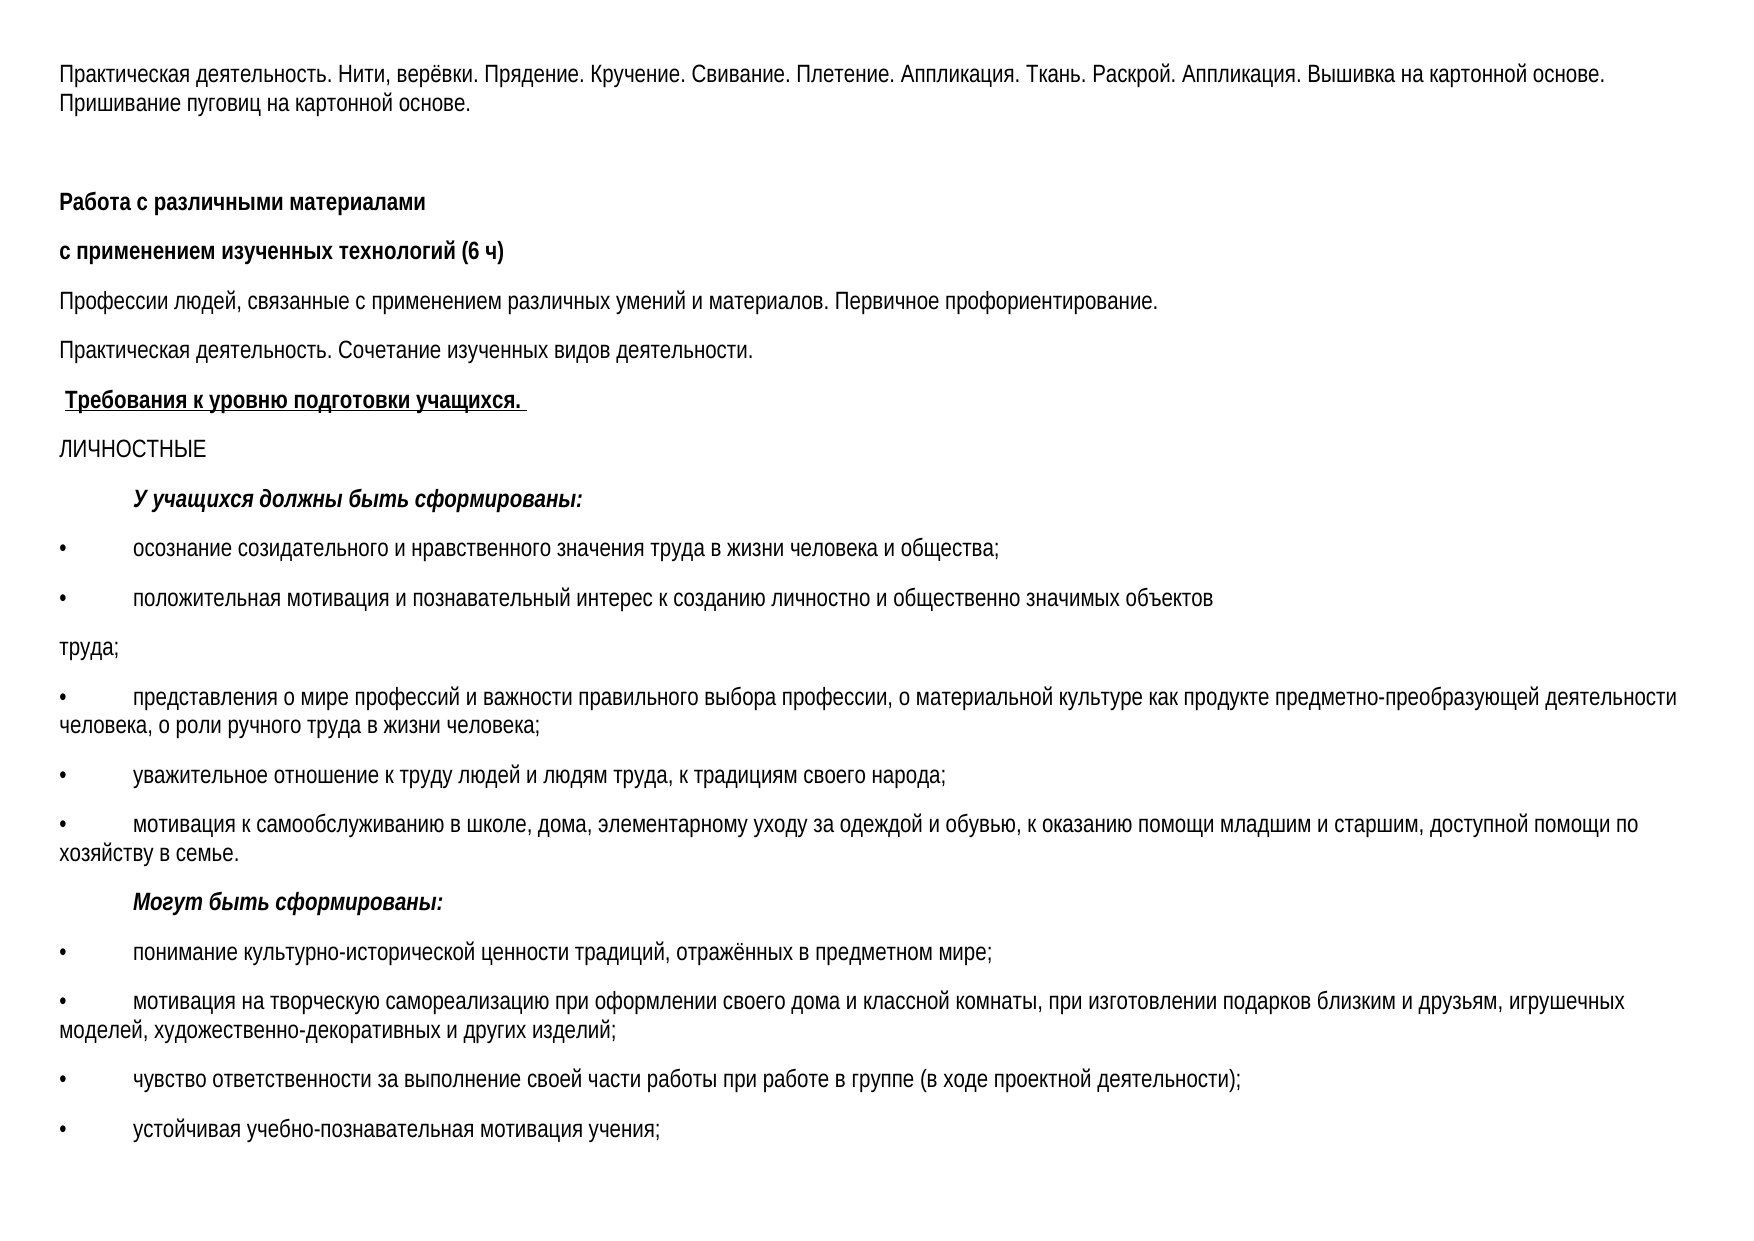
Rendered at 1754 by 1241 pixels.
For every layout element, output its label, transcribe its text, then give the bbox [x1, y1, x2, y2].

text • устойчивая учебно-познавательная мотивация учения; [59, 1114, 1695, 1142]
text Профессии людей, связанные с применением различных умений и материалов. Первичное профориентирование. [59, 286, 1695, 314]
text с применением изученных технологий (6 ч) [59, 236, 1695, 265]
text • положительная мотивация и познавательный интерес к созданию личностно и общественно значимых объектов [59, 582, 1695, 611]
text Практическая деятельность. Нити, верёвки. Прядение. Кручение. Свивание. Плетение. Аппликация. Ткань. Раскрой. Аппликация. Вышивка на картонной основе. Пришивание пуговиц на картонной основе. [59, 59, 1695, 116]
text ЛИЧНОСТНЫЕ [59, 434, 1695, 463]
text • мотивация к самообслуживанию в школе, дома, элементарному уходу за одеждой и обувью, к оказанию помощи младшим и старшим, доступной помощи по хозяйству в семье. [59, 809, 1695, 866]
text • чувство ответственности за выполнение своей части работы при работе в группе (в ходе проектной деятельности); [59, 1064, 1695, 1093]
text У учащихся должны быть сформированы: [59, 483, 1695, 512]
text • уважительное отношение к труду людей и людям труда, к традициям своего народа; [59, 759, 1695, 788]
text Требования к уровню подготовки учащихся. [59, 384, 1695, 413]
text • осознание созидательного и нравственного значения труда в жизни человека и общества; [59, 533, 1695, 562]
text • мотивация на творческую самореализацию при оформлении своего дома и классной комнаты, при изготовлении подарков близким и друзьям, игрушечных моделей, художественно-декоративных и других изделий; [59, 986, 1695, 1043]
text труда; [59, 632, 1695, 661]
text Могут быть сформированы: [59, 887, 1695, 916]
text Практическая деятельность. Сочетание изученных видов деятельности. [59, 335, 1695, 364]
text Работа с различными материалами [59, 187, 1695, 215]
text • представления о мире профессий и важности правильного выбора профессии, о материальной культуре как продукте предметно-преобразующей деятельности человека, о роли ручного труда в жизни человека; [59, 681, 1695, 739]
text • понимание культурно-исторической ценности традиций, отражённых в предметном мире; [59, 937, 1695, 965]
